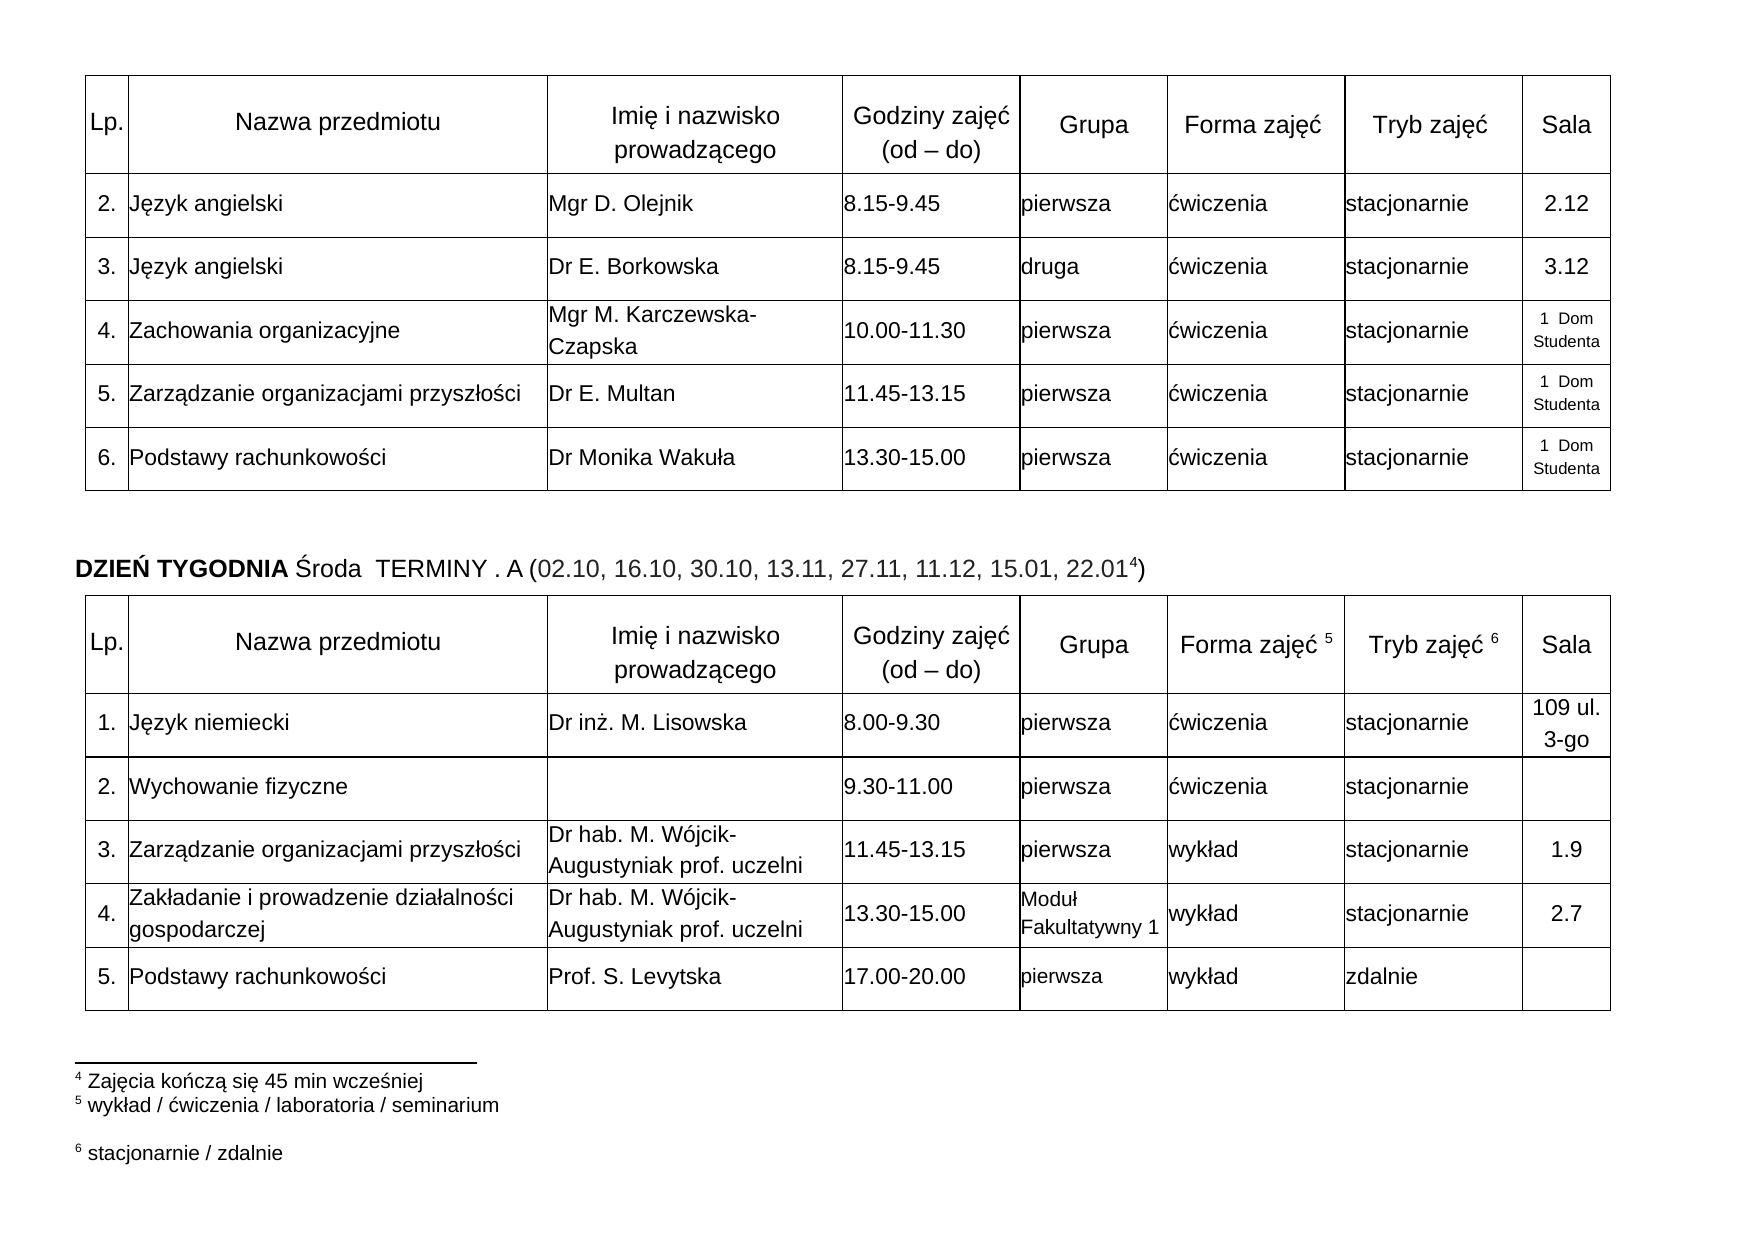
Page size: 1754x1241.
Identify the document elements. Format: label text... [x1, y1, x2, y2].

table_cell wykład [1168, 821, 1344, 883]
table_cell Język angielski [129, 238, 547, 300]
table_cell pierwsza [1021, 758, 1167, 820]
table_cell 5. [86, 948, 128, 1010]
table_cell pierwsza [1021, 301, 1167, 363]
subtitle DZIEŃ TYGODNIA Środa TERMINY . A (02.10, 16.10, 30.10, 13.11, 27.11, 11.12, 15.01, 22.01) [1129, 554, 1679, 583]
table_cell 9.30-11.00 [843, 758, 1019, 820]
table_cell Zakładanie i prowadzenie działalności gospodarczej [129, 884, 547, 947]
table_cell 10.00-11.30 [843, 301, 1019, 363]
table_header Tryb zajęć [1345, 596, 1522, 693]
table_cell ćwiczenia [1168, 365, 1344, 427]
table_cell 109 ul. 3-go Maja [1523, 694, 1610, 756]
table_cell 8.15-9.45 [843, 174, 1019, 237]
table_cell [1523, 948, 1610, 1010]
table_cell 5. [86, 365, 128, 427]
table_cell 2. [86, 174, 128, 237]
table_cell Dr E. Borkowska [548, 238, 842, 300]
table_cell 1 Dom Studenta [1523, 365, 1610, 427]
table_cell 1 Dom Studenta [1523, 428, 1610, 490]
table_cell Wychowanie fizyczne [129, 758, 547, 820]
table_cell 4. [86, 884, 128, 947]
table_cell stacjonarnie [1346, 428, 1522, 490]
table_cell ćwiczenia [1168, 428, 1344, 490]
table_cell Zachowania organizacyjne [129, 301, 547, 363]
table_cell 11.45-13.15 [843, 821, 1019, 883]
table_cell wykład [1168, 948, 1344, 1010]
table_cell pierwsza [1021, 694, 1167, 756]
table_cell Podstawy rachunkowości [129, 428, 547, 490]
table_header Grupa [1021, 76, 1167, 173]
table_cell 1 Dom Studenta [1523, 301, 1610, 363]
table_cell Dr hab. M. Wójcik-Augustyniak prof. uczelni [548, 884, 842, 947]
table_cell zdalnie [1345, 948, 1522, 1010]
table_cell 13.30-15.00 [843, 884, 1019, 947]
table_cell stacjonarnie [1346, 301, 1522, 363]
subtitle DZIEŃ TYGODNIA Środa TERMINY . A (02.10, 16.10, 30.10, 13.11, 27.11, 11.12, 15.01, 22.01) [75, 554, 537, 583]
table_cell stacjonarnie [1346, 238, 1522, 300]
table_header Godziny zajęć (od – do) [843, 76, 1019, 173]
table_cell stacjonarnie [1345, 884, 1522, 947]
table_cell ćwiczenia [1168, 238, 1344, 300]
table_cell pierwsza [1021, 365, 1167, 427]
table_cell 2. [86, 758, 128, 820]
table_header Imię i nazwisko prowadzącego [548, 596, 842, 693]
table_header Tryb zajęć [1346, 76, 1522, 173]
table_cell pierwsza [1021, 821, 1167, 883]
table_cell stacjonarnie [1346, 365, 1522, 427]
table_cell stacjonarnie [1346, 174, 1522, 237]
table_cell Moduł Fakultatywny 1 [1021, 884, 1167, 947]
table_header Imię i nazwisko prowadzącego [548, 76, 842, 173]
table_cell Mgr M. Karczewska-Czapska [548, 301, 842, 363]
table_cell druga [1021, 238, 1167, 300]
table_cell Dr Monika Wakuła [548, 428, 842, 490]
table_cell Zarządzanie organizacjami przyszłości [129, 821, 547, 883]
table_cell 17.00-20.00 [843, 948, 1019, 1010]
table_cell pierwsza [1021, 428, 1167, 490]
table_cell 4. [86, 301, 128, 363]
table_cell [548, 758, 842, 820]
table_header Forma zajęć [1168, 76, 1344, 173]
table_cell 1. [86, 694, 128, 756]
table_cell Dr hab. M. Wójcik-Augustyniak prof. uczelni [548, 821, 842, 883]
table_cell Język angielski [129, 174, 547, 237]
table_cell pierwsza [1021, 948, 1167, 1010]
table_cell 3. [86, 821, 128, 883]
table_cell stacjonarnie [1345, 694, 1522, 756]
table_header Forma zajęć [1168, 596, 1344, 693]
table_cell [1523, 758, 1610, 820]
table_header Nazwa przedmiotu [129, 76, 547, 173]
table_header Sala [1523, 76, 1610, 173]
table_cell ćwiczenia [1168, 758, 1344, 820]
table_cell 1.9 [1523, 821, 1610, 883]
table_cell Zarządzanie organizacjami przyszłości [129, 365, 547, 427]
table_cell ćwiczenia [1168, 301, 1344, 363]
table_cell 2.7 [1523, 884, 1610, 947]
table_cell Prof. S. Levytska [548, 948, 842, 1010]
table_cell Dr inż. M. Lisowska [548, 694, 842, 756]
table_cell ćwiczenia [1168, 174, 1344, 237]
table_cell Mgr D. Olejnik [548, 174, 842, 237]
table_cell stacjonarnie [1345, 758, 1522, 820]
table_header Lp. [86, 596, 128, 693]
table_header Nazwa przedmiotu [129, 596, 547, 693]
table_header Grupa [1021, 596, 1167, 693]
table_header Lp. [86, 76, 128, 173]
table_cell 11.45-13.15 [843, 365, 1019, 427]
table_cell 3.12 [1523, 238, 1610, 300]
table_header Sala [1523, 596, 1610, 693]
table_cell 8.15-9.45 [843, 238, 1019, 300]
table_cell 13.30-15.00 [843, 428, 1019, 490]
table_cell stacjonarnie [1345, 821, 1522, 883]
table_cell ćwiczenia [1168, 694, 1344, 756]
table_cell 8.00-9.30 [843, 694, 1019, 756]
table_cell 2.12 [1523, 174, 1610, 237]
table_cell Podstawy rachunkowości [129, 948, 547, 1010]
table_cell pierwsza [1021, 174, 1167, 237]
table_cell 6. [86, 428, 128, 490]
table_header Godziny zajęć (od – do) [843, 596, 1019, 693]
table_cell 3. [86, 238, 128, 300]
table_cell Język niemiecki [129, 694, 547, 756]
table_cell Dr E. Multan [548, 365, 842, 427]
table_cell wykład [1168, 884, 1344, 947]
